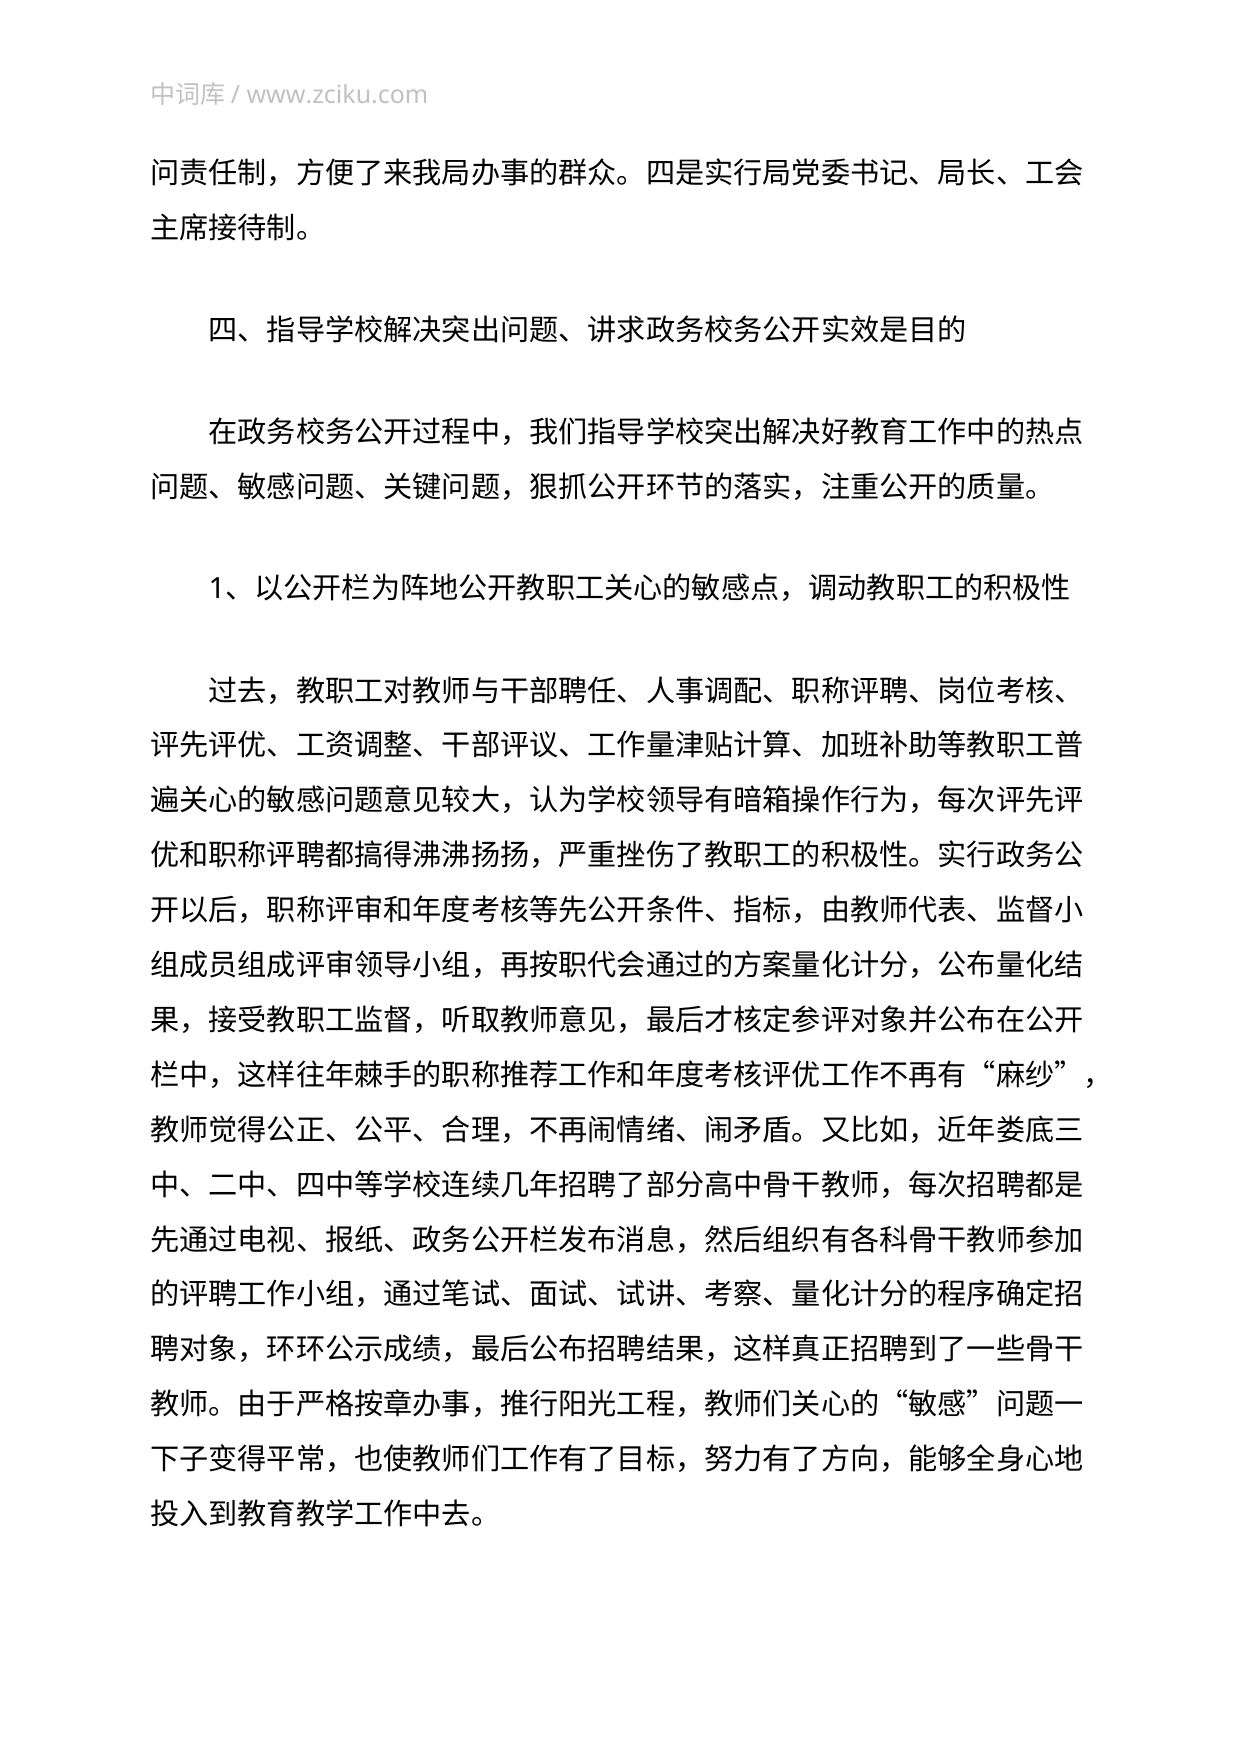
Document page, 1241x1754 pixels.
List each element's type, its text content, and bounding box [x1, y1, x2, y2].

text 过去，教职工对教师与干部聘任、人事调配、职称评聘、岗位考核、评先评优、工资调整、干部评议、工作量津贴计算、加班补助等教职工普遍关心的敏感问题意见较大，认为学校领导有暗箱操作行为，每次评先评优和职称评聘都搞得沸沸扬扬，严重挫伤了教职工的积极性。实行政务公开以后，职称评审和年度考核等先公开条件、指标，由教师代表、监督小组成员组成评审领导小组，再按职代会通过的方案量化计分，公布量化结果，接受教职工监督，听取教师意见，最后才核定参评对象并公布在公开栏中，这样往年棘手的职称推荐工作和年度考核评优工作不再有“麻纱”，教师觉得公正、公平、合理，不再闹情绪、闹矛盾。又比如，近年娄底三中、二中、四中等学校连续几年招聘了部分高中骨干教师，每次招聘都是先通过电视、报纸、政务公开栏发布消息，然后组织有各科骨干教师参加的评聘工作小组，通过笔试、面试、试讲、考察、量化计分的程序确定招聘对象，环环公示成绩，最后公布招聘结果，这样真正招聘到了一些骨干教师。由于严格按章办事，推行阳光工程，教师们关心的“敏感”问题一下子变得平常，也使教师们工作有了目标，努力有了方向，能够全身心地投入到教育教学工作中去。 [150, 667, 1090, 1533]
text 四、指导学校解决突出问题、讲求政务校务公开实效是目的 [150, 307, 1090, 349]
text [150, 150, 1090, 247]
text 1、以公开栏为阵地公开教职工关心的敏感点，调动教职工的积极性 [150, 565, 1090, 607]
text 在政务校务公开过程中，我们指导学校突出解决好教育工作中的热点问题、敏感问题、关键问题，狠抓公开环节的落实，注重公开的质量。 [150, 408, 1090, 506]
